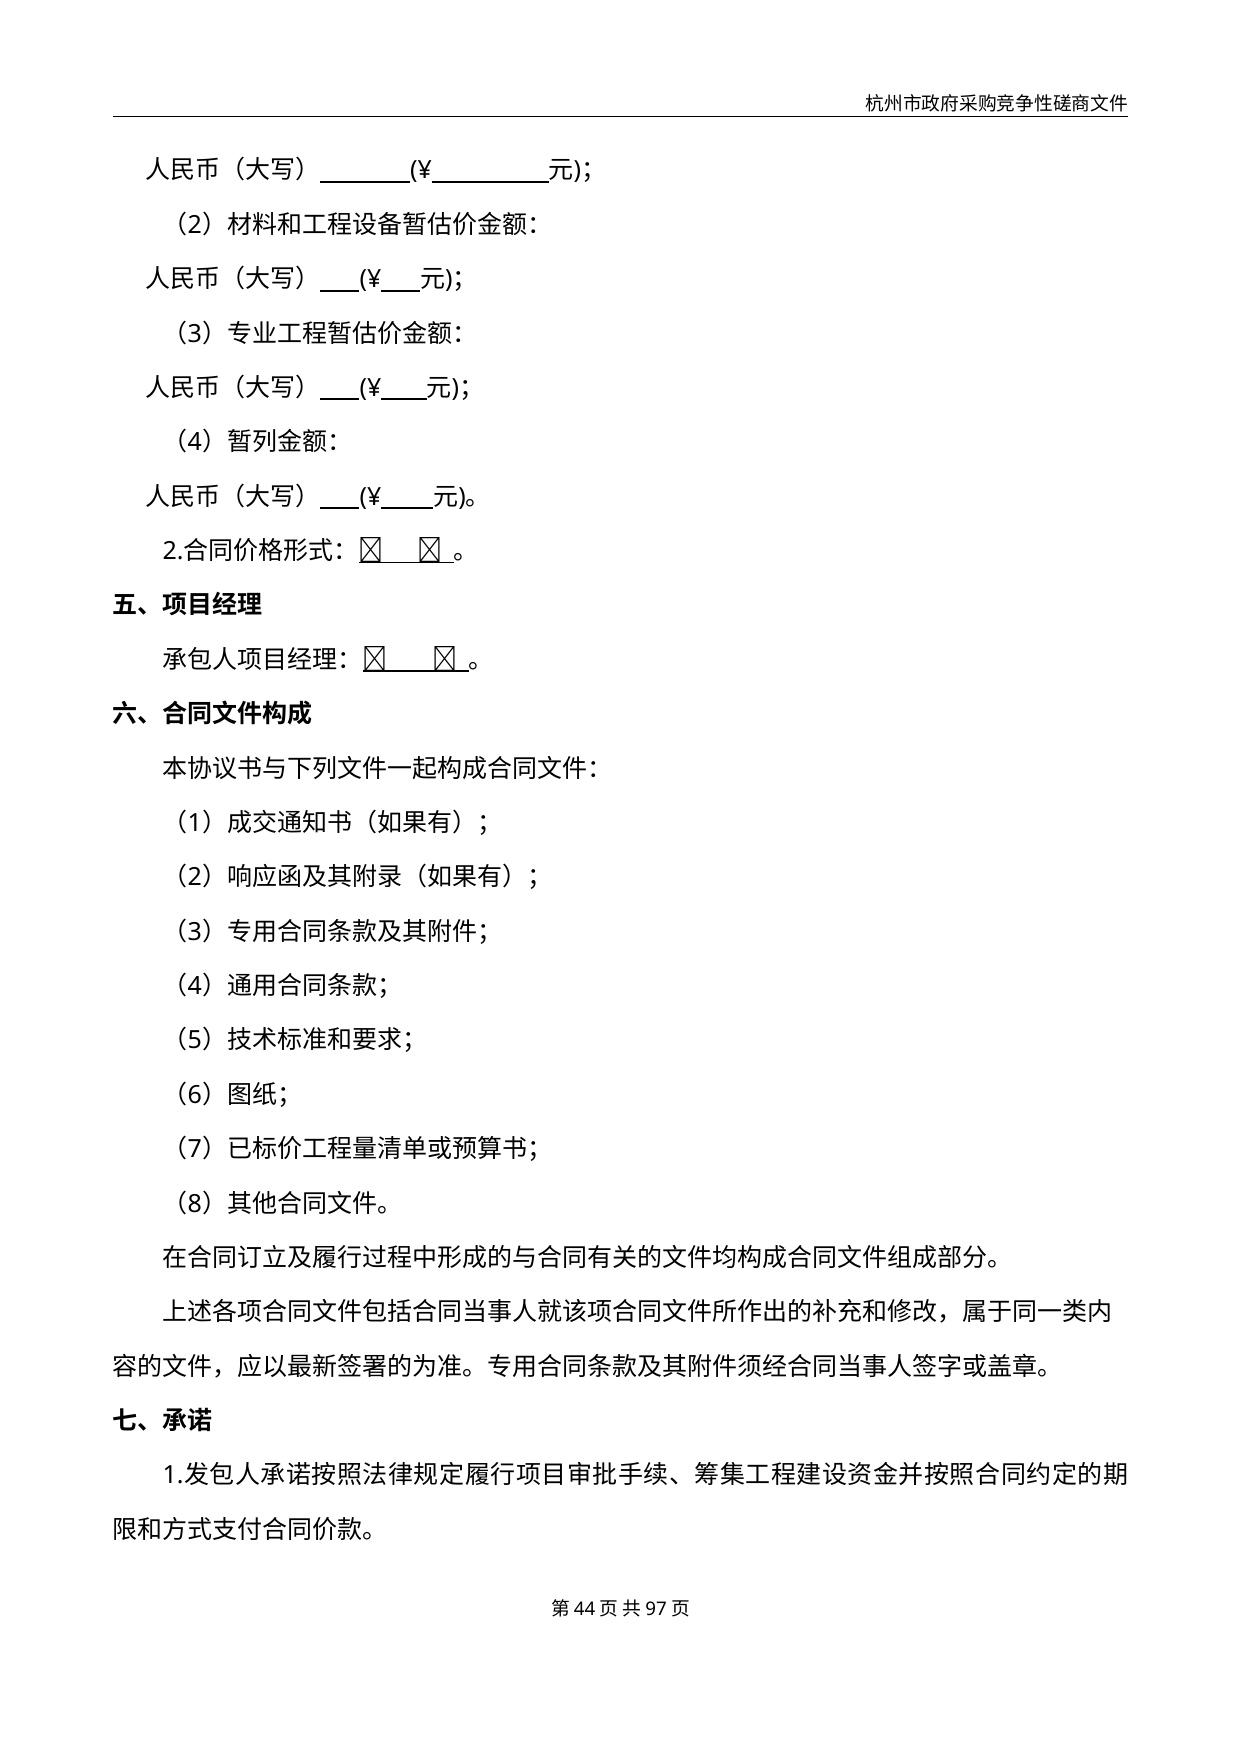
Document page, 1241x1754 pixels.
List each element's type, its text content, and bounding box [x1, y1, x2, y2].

text 在合同订立及履行过程中形成的与合同有关的文件均构成合同文件组成部分。 [112, 1237, 1128, 1274]
text 承包人项目经理：  。 [112, 639, 1128, 676]
text （7）已标价工程量清单或预算书； [112, 1129, 1128, 1165]
text 上述各项合同文件包括合同当事人就该项合同文件所作出的补充和修改，属于同一类内容的文件，应以最新签署的为准。专用合同条款及其附件须经合同当事人签字或盖章。 [112, 1292, 1128, 1382]
text 1.发包人承诺按照法律规定履行项目审批手续、筹集工程建设资金并按照合同约定的期限和方式支付合同价款。 [112, 1455, 1128, 1546]
text 2.合同价格形式：  。 [112, 531, 1128, 567]
text 五、项目经理 [112, 585, 1128, 621]
text 七、承诺 [112, 1401, 1128, 1437]
text （5）技术标准和要求； [112, 1020, 1128, 1056]
text 人民币（大写） (¥ 元)； [112, 259, 1128, 295]
text （2）材料和工程设备暂估价金额： [112, 204, 1128, 241]
text （3）专用合同条款及其附件； [112, 911, 1128, 947]
text 人民币（大写） (¥ 元)； [112, 150, 1128, 186]
text 人民币（大写） (¥ 元)。 [112, 476, 1128, 512]
text 人民币（大写） (¥ 元)； [112, 367, 1128, 404]
text （3）专业工程暂估价金额： [112, 313, 1128, 349]
text 六、合同文件构成 [112, 694, 1128, 730]
text （2）响应函及其附录（如果有）； [112, 857, 1128, 893]
text （1）成交通知书（如果有）； [112, 802, 1128, 839]
text （6）图纸； [112, 1074, 1128, 1111]
text （4）暂列金额： [112, 422, 1128, 458]
text （8）其他合同文件。 [112, 1183, 1128, 1219]
text （4）通用合同条款； [112, 966, 1128, 1002]
text 本协议书与下列文件一起构成合同文件： [112, 748, 1128, 784]
